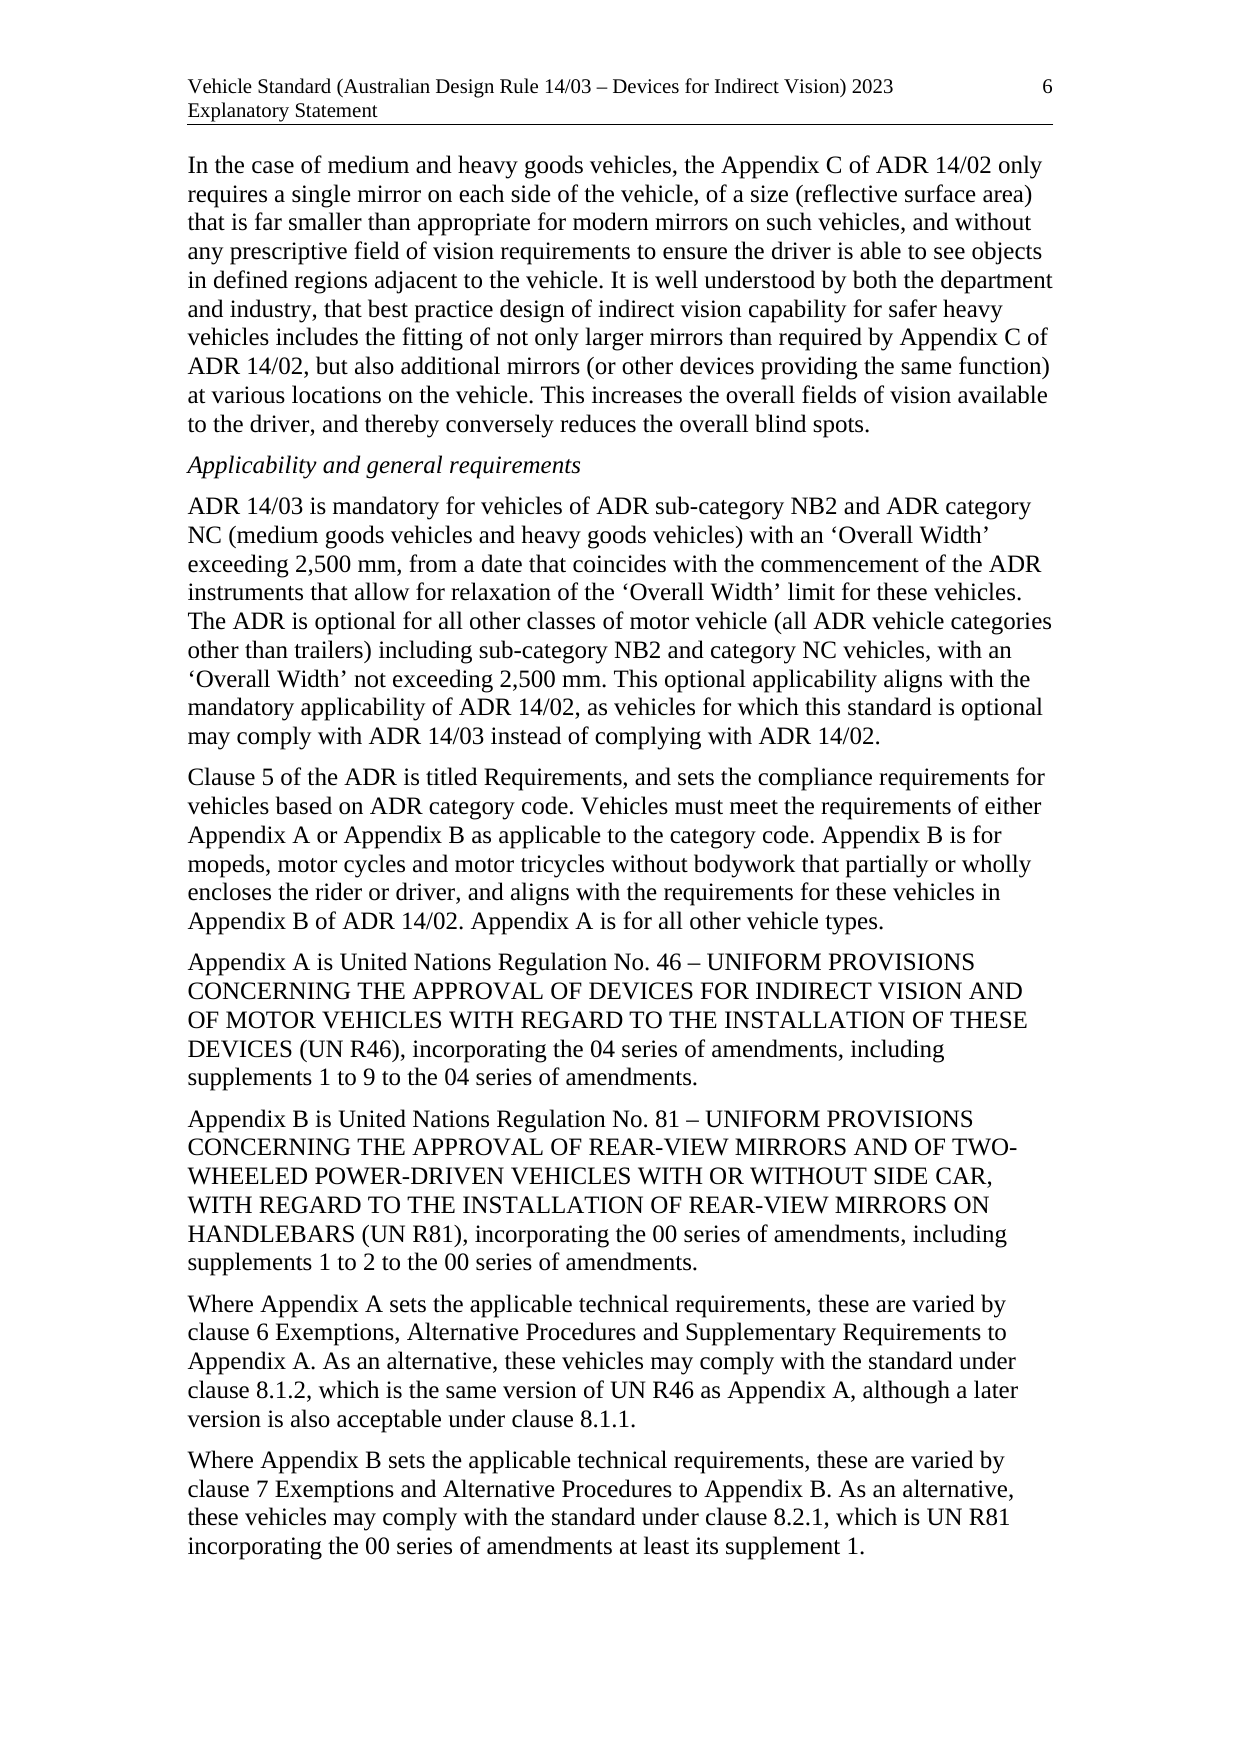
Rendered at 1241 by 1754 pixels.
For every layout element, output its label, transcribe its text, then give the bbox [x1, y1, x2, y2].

text ADR 14/03 is mandatory for vehicles of ADR sub-category NB2 and ADR category NC (medium goods vehicles and heavy goods vehicles) with an ‘Overall Width’ exceeding 2,500 mm, from a date that coincides with the commencement of the ADR instruments that allow for relaxation of the ‘Overall Width’ limit for these vehicles. The ADR is optional for all other classes of motor vehicle (all ADR vehicle categories other than trailers) including sub-category NB2 and category NC vehicles, with an ‘Overall Width’ not exceeding 2,500 mm. This optional applicability aligns with the mandatory applicability of ADR 14/02, as vehicles for which this standard is optional may comply with ADR 14/03 instead of complying with ADR 14/02. [187, 491, 1053, 750]
text Where Appendix A sets the applicable technical requirements, these are varied by clause 6 Exemptions, Alternative Procedures and Supplementary Requirements to Appendix A. As an alternative, these vehicles may comply with the standard under clause 8.1.2, which is the same version of UN R46 as Appendix A, although a later version is also acceptable under clause 8.1.1. [187, 1289, 1053, 1432]
text Where Appendix B sets the applicable technical requirements, these are varied by clause 7 Exemptions and Alternative Procedures to Appendix B. As an alternative, these vehicles may comply with the standard under clause 8.2.1, which is UN R81 incorporating the 00 series of amendments at least its supplement 1. [187, 1445, 1053, 1560]
list Applicability and general requirements [187, 450, 1053, 479]
text Appendix B is United Nations Regulation No. 81 – UNIFORM PROVISIONS CONCERNING THE APPROVAL OF REAR-VIEW MIRRORS AND OF TWO-WHEELED POWER-DRIVEN VEHICLES WITH OR WITHOUT SIDE CAR, WITH REGARD TO THE INSTALLATION OF REAR-VIEW MIRRORS ON HANDLEBARS (UN R81), incorporating the 00 series of amendments, including supplements 1 to 2 to the 00 series of amendments. [187, 1104, 1053, 1276]
text Clause 5 of the ADR is titled Requirements, and sets the compliance requirements for vehicles based on ADR category code. Vehicles must meet the requirements of either Appendix A or Appendix B as applicable to the category code. Appendix B is for mopeds, motor cycles and motor tricycles without bodywork that partially or wholly encloses the rider or driver, and aligns with the requirements for these vehicles in Appendix B of ADR 14/02. Appendix A is for all other vehicle types. [187, 762, 1053, 935]
text In the case of medium and heavy goods vehicles, the Appendix C of ADR 14/02 only requires a single mirror on each side of the vehicle, of a size (reflective surface area) that is far smaller than appropriate for modern mirrors on such vehicles, and without any prescriptive field of vision requirements to ensure the driver is able to see objects in defined regions adjacent to the vehicle. It is well understood by both the department and industry, that best practice design of indirect vision capability for safer heavy vehicles includes the fitting of not only larger mirrors than required by Appendix C of ADR 14/02, but also additional mirrors (or other devices providing the same function) at various locations on the vehicle. This increases the overall fields of vision available to the driver, and thereby conversely reduces the overall blind spots. [187, 150, 1053, 437]
text Appendix A is United Nations Regulation No. 46 – UNIFORM PROVISIONS CONCERNING THE APPROVAL OF DEVICES FOR INDIRECT VISION AND OF MOTOR VEHICLES WITH REGARD TO THE INSTALLATION OF THESE DEVICES (UN R46), incorporating the 04 series of amendments, including supplements 1 to 9 to the 04 series of amendments. [187, 947, 1053, 1091]
